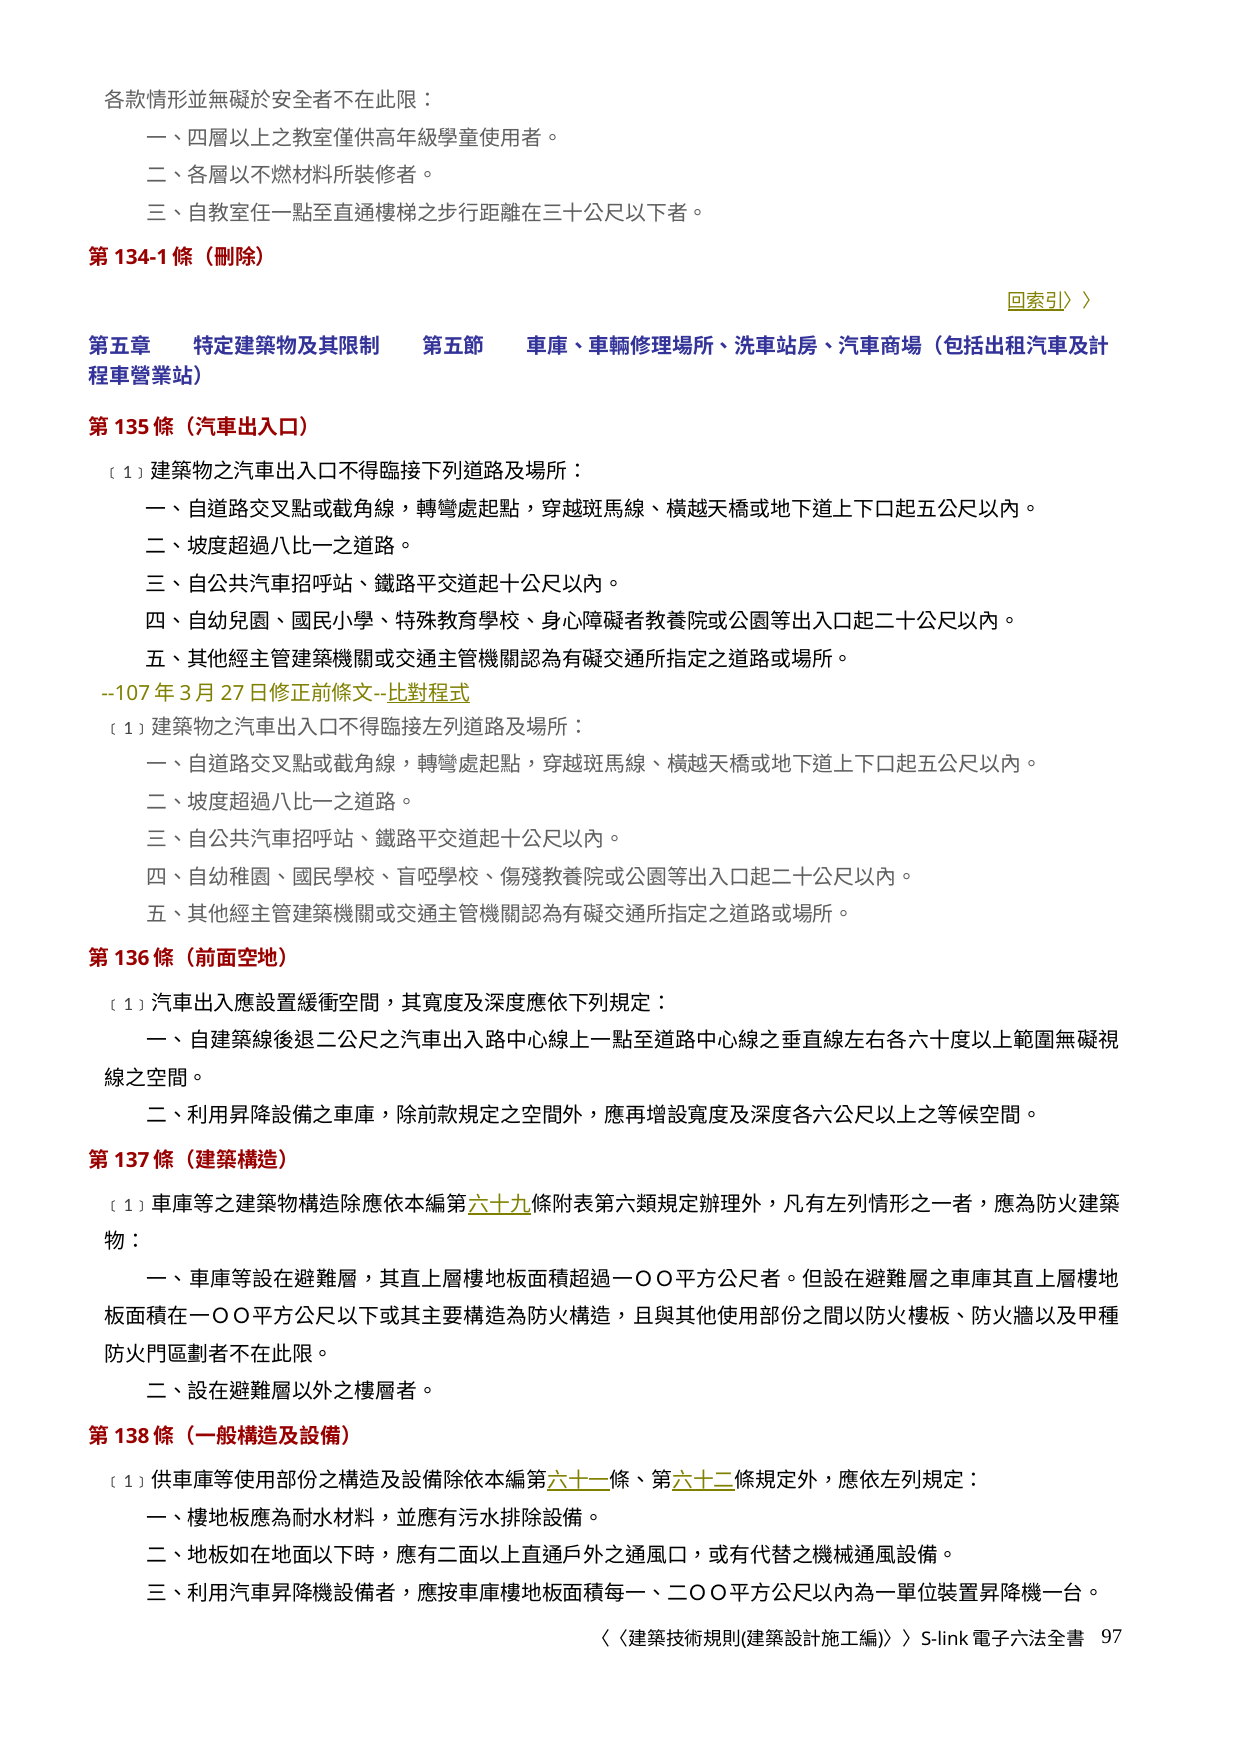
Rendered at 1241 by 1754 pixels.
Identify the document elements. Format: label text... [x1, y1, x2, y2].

text 二、坡度超過八比一之道路。 [103, 526, 1122, 563]
text ﹝1﹞汽車出入應設置緩衝空間，其寬度及深度應依下列規定： [104, 982, 1122, 1020]
text 一、車庫等設在避難層，其直上層樓地板面積超過一ＯＯ平方公尺者。但設在避難層之車庫其直上層樓地板面積在一ＯＯ平方公尺以下或其主要構造為防火構造，且與其他使用部份之間以防火樓板、防火牆以及甲種防火門區劃者不在此限。 [104, 1258, 1122, 1371]
subtitle 第137條（建築構造） [89, 1143, 1122, 1173]
subtitle 第134-1條（刪除） [89, 240, 1122, 271]
subtitle 第135條（汽車出入口）∵ [89, 410, 1122, 441]
subtitle 第136條（前面空地） [89, 942, 1122, 972]
text ﹝1﹞建築物之汽車出入口不得臨接左列道路及場所： [104, 706, 1122, 744]
text 二、設在避難層以外之樓層者。 [104, 1371, 1122, 1408]
text 回索引〉〉 [89, 281, 1122, 318]
text 三、自公共汽車招呼站、鐵路平交道起十公尺以內。 [104, 819, 1122, 856]
text ﹝1﹞建築物之汽車出入口不得臨接下列道路及場所： [103, 451, 1122, 488]
text 五、其他經主管建築機關或交通主管機關認為有礙交通所指定之道路或場所。∴ [104, 894, 1122, 931]
text 一、樓地板應為耐水材料，並應有污水排除設備。 [104, 1497, 1122, 1535]
text 二、地板如在地面以下時，應有二面以上直通戶外之通風口，或有代替之機械通風設備。 [104, 1535, 1122, 1572]
subtitle --107年3月27日修正前條文--比對程式 [101, 676, 1122, 706]
text 四、自幼稚園、國民學校、盲啞學校、傷殘教養院或公園等出入口起二十公尺以內。 [104, 856, 1122, 894]
text 三、自教室任一點至直通樓梯之步行距離在三十公尺以下者。∴ [104, 192, 1122, 230]
text 一、自道路交叉點或截角線，轉彎處起點，穿越斑馬線、橫越天橋或地下道上下口起五公尺以內。 [104, 744, 1122, 781]
text 一、四層以上之教室僅供高年級學童使用者。 [104, 117, 1122, 155]
subtitle 第138條（一般構造及設備） [89, 1419, 1122, 1449]
text 三、自公共汽車招呼站、鐵路平交道起十公尺以內。 [103, 563, 1122, 601]
text 一、自建築線後退二公尺之汽車出入路中心線上一點至道路中心線之垂直線左右各六十度以上範圍無礙視線之空間。 [104, 1020, 1122, 1095]
text 二、各層以不燃材料所裝修者。 [104, 155, 1122, 192]
text 三、利用汽車昇降機設備者，應按車庫樓地板面積每一、二ＯＯ平方公尺以內為一單位裝置昇降機一台。 [104, 1572, 1122, 1610]
text 二、利用昇降設備之車庫，除前款規定之空間外，應再增設寬度及深度各六公尺以上之等候空間。 [104, 1095, 1122, 1132]
text 四、自幼兒園、國民小學、特殊教育學校、身心障礙者教養院或公園等出入口起二十公尺以內。 [103, 601, 1122, 638]
text ﹝1﹞車庫等之建築物構造除應依本編第六十九條附表第六類規定辦理外，凡有左列情形之一者，應為防火建築物： [104, 1183, 1122, 1258]
text 五、其他經主管建築機關或交通主管機關認為有礙交通所指定之道路或場所。 [103, 638, 1122, 676]
text 二、坡度超過八比一之道路。 [104, 781, 1122, 819]
subtitle 第五章 特定建築物及其限制 第五節 車庫、車輛修理場所、洗車站房、汽車商場（包括出租汽車及計程車營業站） [89, 329, 1122, 389]
text 一、自道路交叉點或截角線，轉彎處起點，穿越斑馬線、橫越天橋或地下道上下口起五公尺以內。 [103, 488, 1122, 526]
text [104, 80, 1122, 117]
text ﹝1﹞供車庫等使用部份之構造及設備除依本編第六十一條、第六十二條規定外，應依左列規定： [104, 1460, 1122, 1497]
